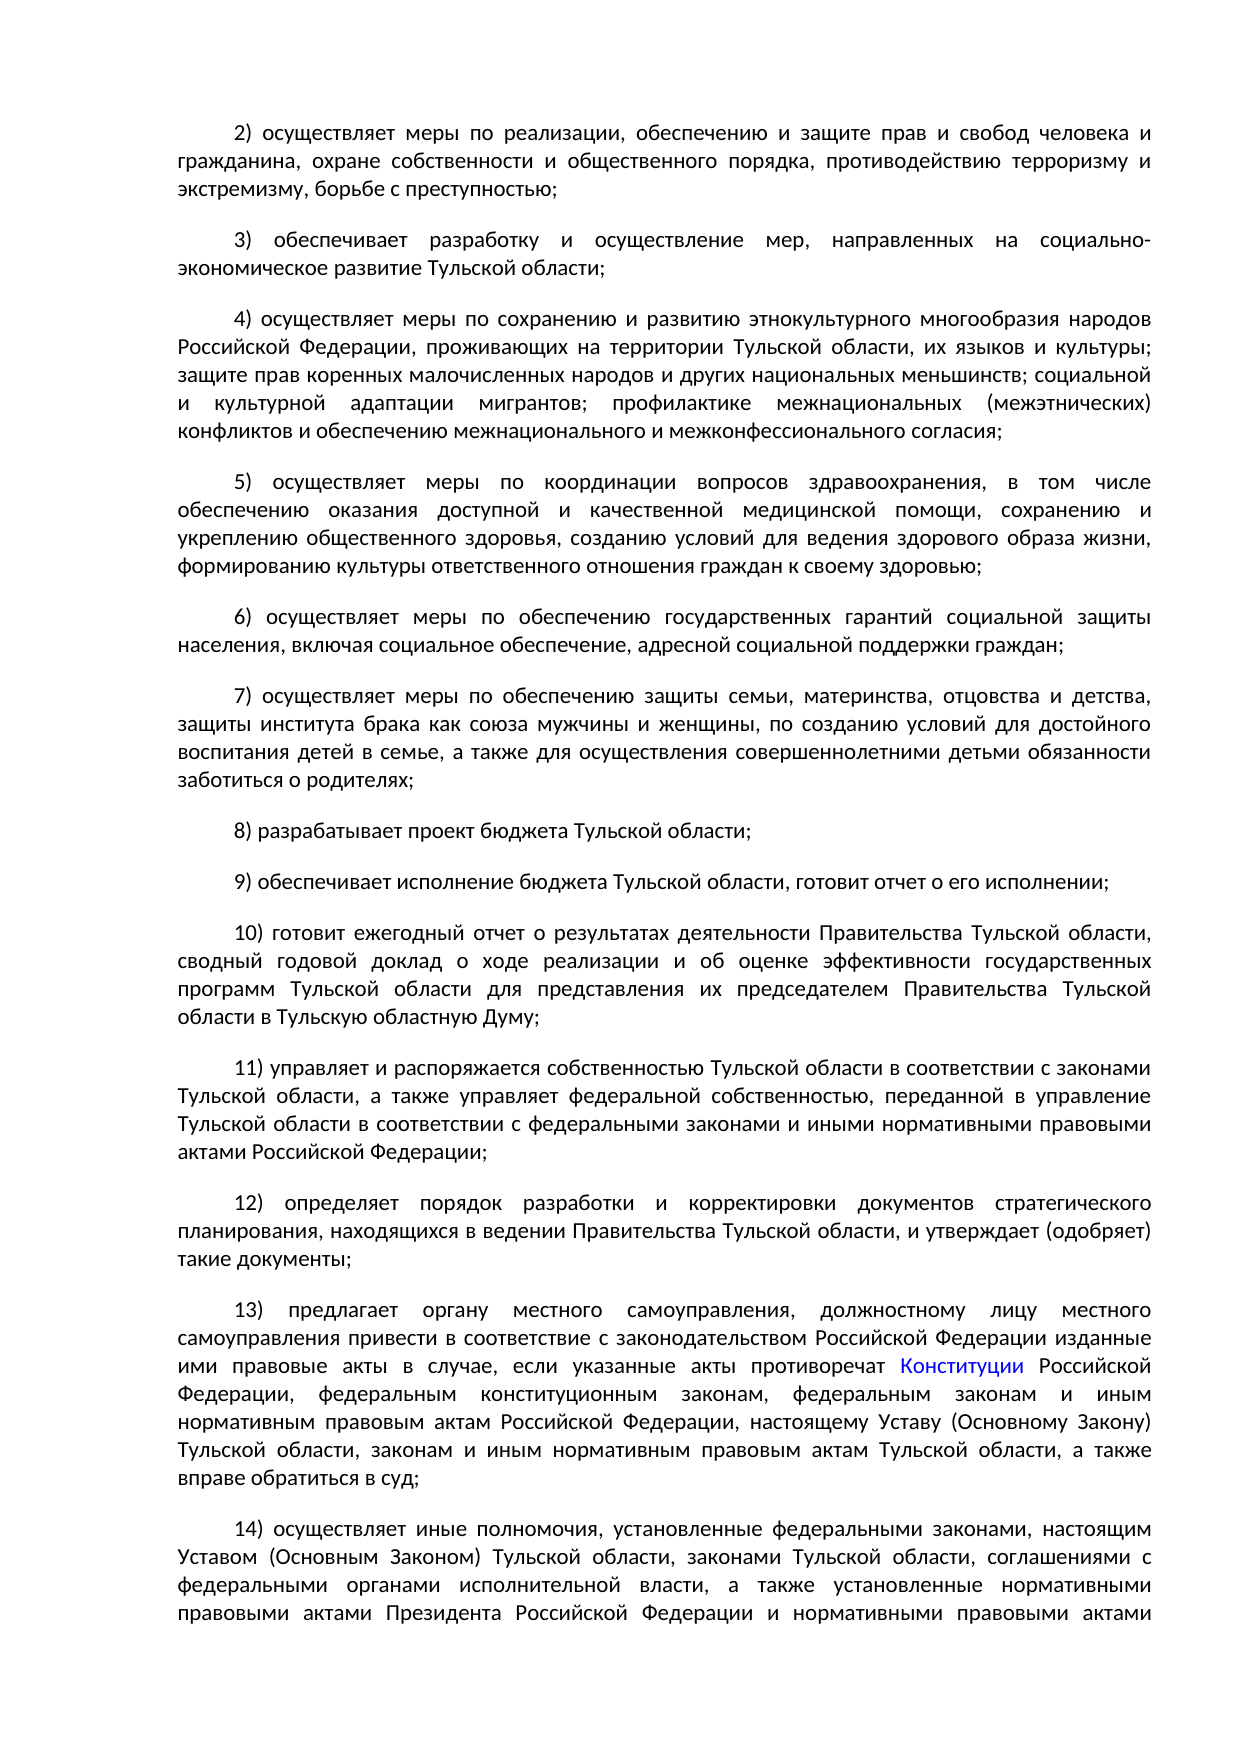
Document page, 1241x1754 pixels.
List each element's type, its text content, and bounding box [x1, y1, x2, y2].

text 5) осуществляет меры по координации вопросов здравоохранения, в том числе обеспечению оказания доступной и качественной медицинской помощи, сохранению и укреплению общественного здоровья, созданию условий для ведения здорового образа жизни, формированию культуры ответственного отношения граждан к своему здоровью; [177, 467, 1152, 579]
text 6) осуществляет меры по обеспечению государственных гарантий социальной защиты населения, включая социальное обеспечение, адресной социальной поддержки граждан; [177, 602, 1152, 658]
text 11) управляет и распоряжается собственностью Тульской области в соответствии с законами Тульской области, а также управляет федеральной собственностью, переданной в управление Тульской области в соответствии с федеральными законами и иными нормативными правовыми актами Российской Федерации; [177, 1053, 1152, 1165]
text 13) предлагает органу местного самоуправления, должностному лицу местного самоуправления привести в соответствие с законодательством Российской Федерации изданные ими правовые акты в случае, если указанные акты противоречат Конституции Российской Федерации, федеральным конституционным законам, федеральным законам и иным нормативным правовым актам Российской Федерации, настоящему Уставу (Основному Закону) Тульской области, законам и иным нормативным правовым актам Тульской области, а также вправе обратиться в суд; [177, 1295, 1152, 1491]
text 2) осуществляет меры по реализации, обеспечению и защите прав и свобод человека и гражданина, охране собственности и общественного порядка, противодействию терроризму и экстремизму, борьбе с преступностью; [177, 118, 1152, 202]
text 7) осуществляет меры по обеспечению защиты семьи, материнства, отцовства и детства, защиты института брака как союза мужчины и женщины, по созданию условий для достойного воспитания детей в семье, а также для осуществления совершеннолетними детьми обязанности заботиться о родителях; [177, 681, 1152, 793]
text 12) определяет порядок разработки и корректировки документов стратегического планирования, находящихся в ведении Правительства Тульской области, и утверждает (одобряет) такие документы; [177, 1188, 1152, 1272]
text 8) разрабатывает проект бюджета Тульской области; [177, 816, 1152, 844]
text 4) осуществляет меры по сохранению и развитию этнокультурного многообразия народов Российской Федерации, проживающих на территории Тульской области, их языков и культуры; защите прав коренных малочисленных народов и других национальных меньшинств; социальной и культурной адаптации мигрантов; профилактике межнациональных (межэтнических) конфликтов и обеспечению межнационального и межконфессионального согласия; [177, 304, 1152, 444]
text 9) обеспечивает исполнение бюджета Тульской области, готовит отчет о его исполнении; [177, 867, 1152, 895]
text 10) готовит ежегодный отчет о результатах деятельности Правительства Тульской области, сводный годовой доклад о ходе реализации и об оценке эффективности государственных программ Тульской области для представления их председателем Правительства Тульской области в Тульскую областную Думу; [177, 918, 1152, 1030]
text 3) обеспечивает разработку и осуществление мер, направленных на социально-экономическое развитие Тульской области; [177, 225, 1152, 281]
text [177, 1514, 1152, 1626]
